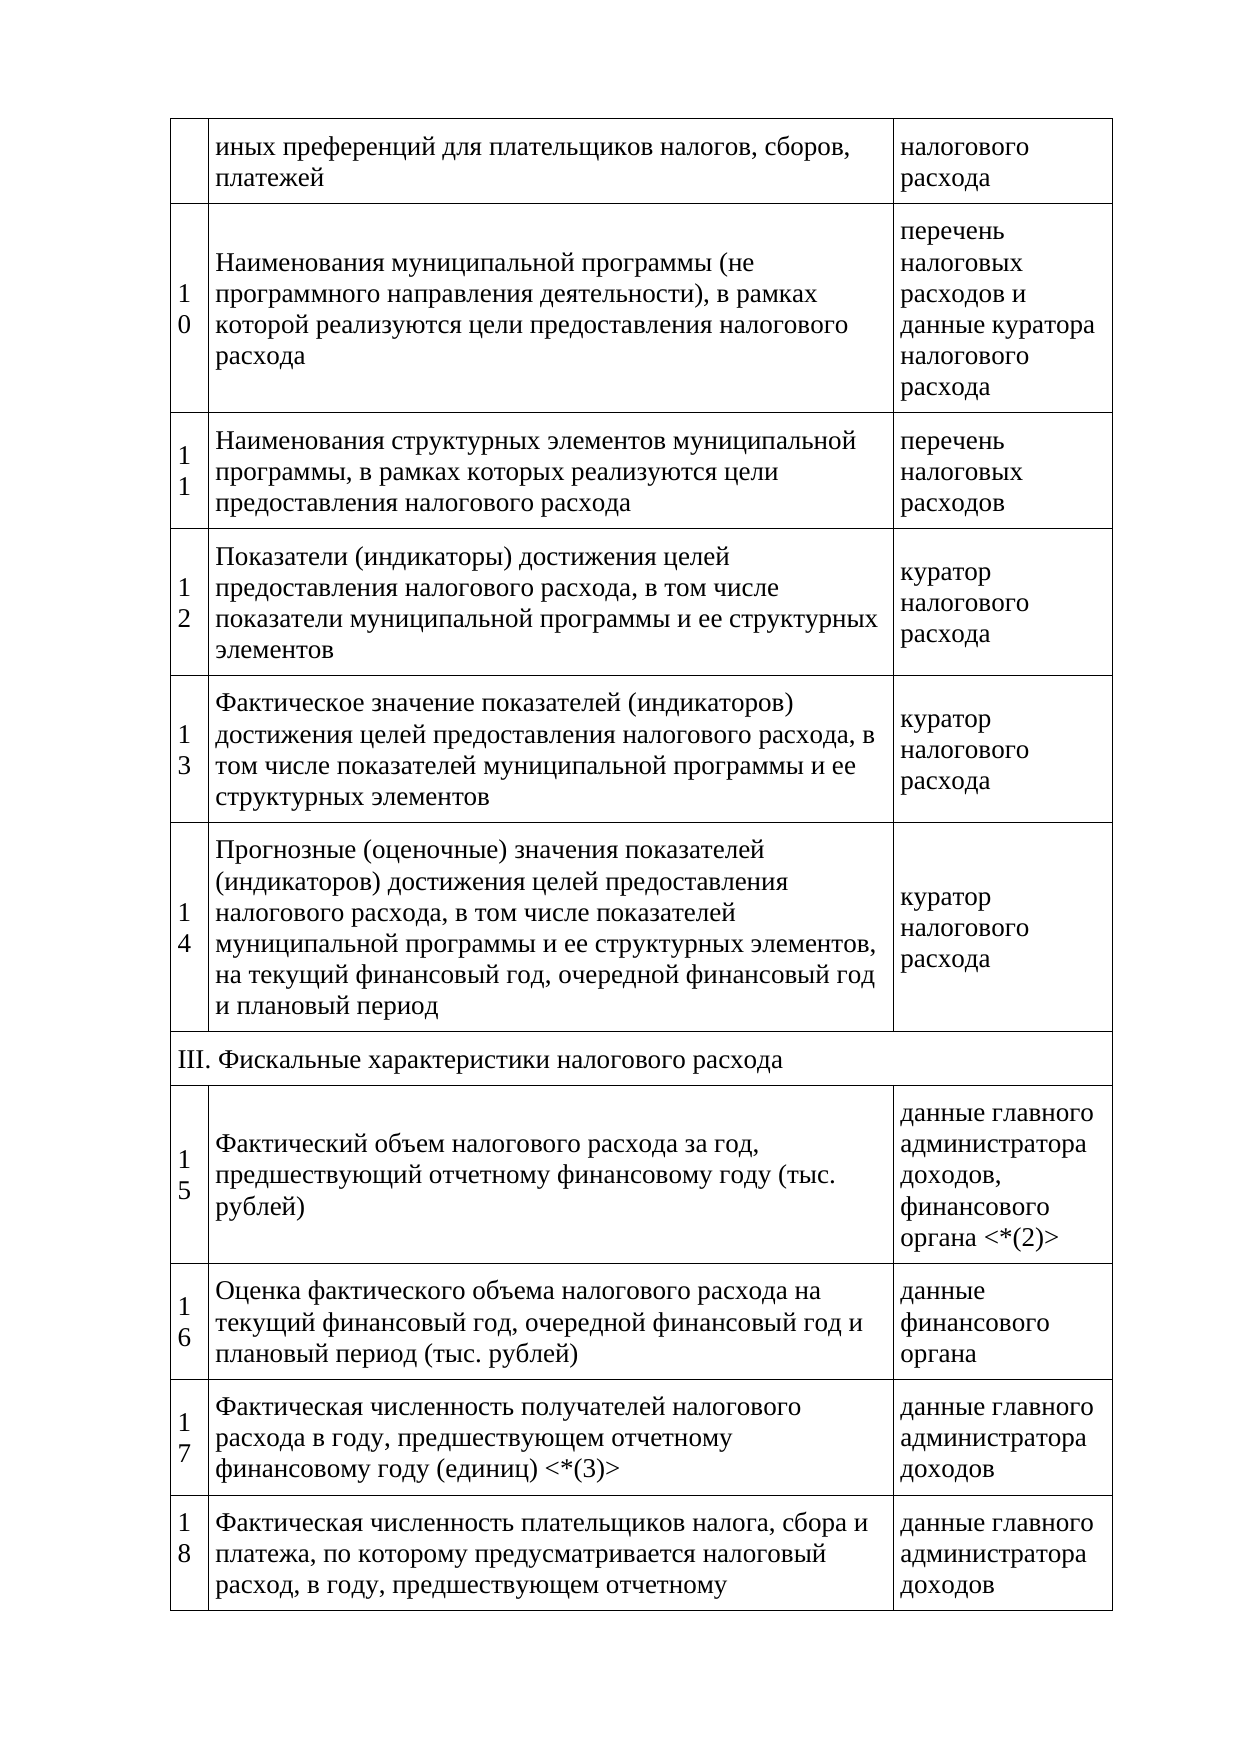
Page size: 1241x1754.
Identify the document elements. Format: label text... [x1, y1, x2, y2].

table_cell данные главного администратора доходов, финансового органа <*(2)> [894, 1086, 1112, 1263]
table_cell данные финансового органа [894, 1264, 1112, 1379]
table_cell Показатели (индикаторы) достижения целей предоставления налогового расхода, в том числе показатели муниципальной программы и ее структурных элементов [209, 529, 893, 675]
table_cell 9 [171, 119, 208, 203]
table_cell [209, 119, 893, 203]
table_cell Прогнозные (оценочные) значения показателей (индикаторов) достижения целей предоставления налогового расхода, в том числе показателей муниципальной программы и ее структурных элементов, на текущий финансовый год, очередной финансовый год и плановый период [209, 823, 893, 1031]
table_cell 17 [171, 1380, 208, 1494]
table_cell 14 [171, 823, 208, 1031]
table_cell III. Фискальные характеристики налогового расхода [171, 1032, 1112, 1085]
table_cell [894, 119, 1112, 203]
table_cell Фактический объем налогового расхода за год, предшествующий отчетному финансовому году (тыс. рублей) [209, 1086, 893, 1263]
table_cell 13 [171, 676, 208, 822]
table_cell куратор налогового расхода [894, 529, 1112, 675]
table_cell куратор налогового расхода [894, 823, 1112, 1031]
table_cell 16 [171, 1264, 208, 1379]
table_cell 10 [171, 204, 208, 412]
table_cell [894, 1496, 1112, 1610]
table_cell перечень налоговых расходов [894, 413, 1112, 528]
table_cell 18 [171, 1496, 208, 1610]
table_cell Наименования муниципальной программы (не программного направления деятельности), в рамках которой реализуются цели предоставления налогового расхода [209, 204, 893, 412]
table_cell Фактическое значение показателей (индикаторов) достижения целей предоставления налогового расхода, в том числе показателей муниципальной программы и ее структурных элементов [209, 676, 893, 822]
table_cell перечень налоговых расходов и данные куратора налогового расхода [894, 204, 1112, 412]
table_cell Фактическая численность получателей налогового расхода в году, предшествующем отчетному финансовому году (единиц) <*(3)> [209, 1380, 893, 1494]
table_cell данные главного администратора доходов [894, 1380, 1112, 1494]
table_cell 11 [171, 413, 208, 528]
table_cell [209, 1496, 893, 1610]
table_cell 15 [171, 1086, 208, 1263]
table_cell куратор налогового расхода [894, 676, 1112, 822]
table_cell 12 [171, 529, 208, 675]
table_cell Оценка фактического объема налогового расхода на текущий финансовый год, очередной финансовый год и плановый период (тыс. рублей) [209, 1264, 893, 1379]
table_cell Наименования структурных элементов муниципальной программы, в рамках которых реализуются цели предоставления налогового расхода [209, 413, 893, 528]
